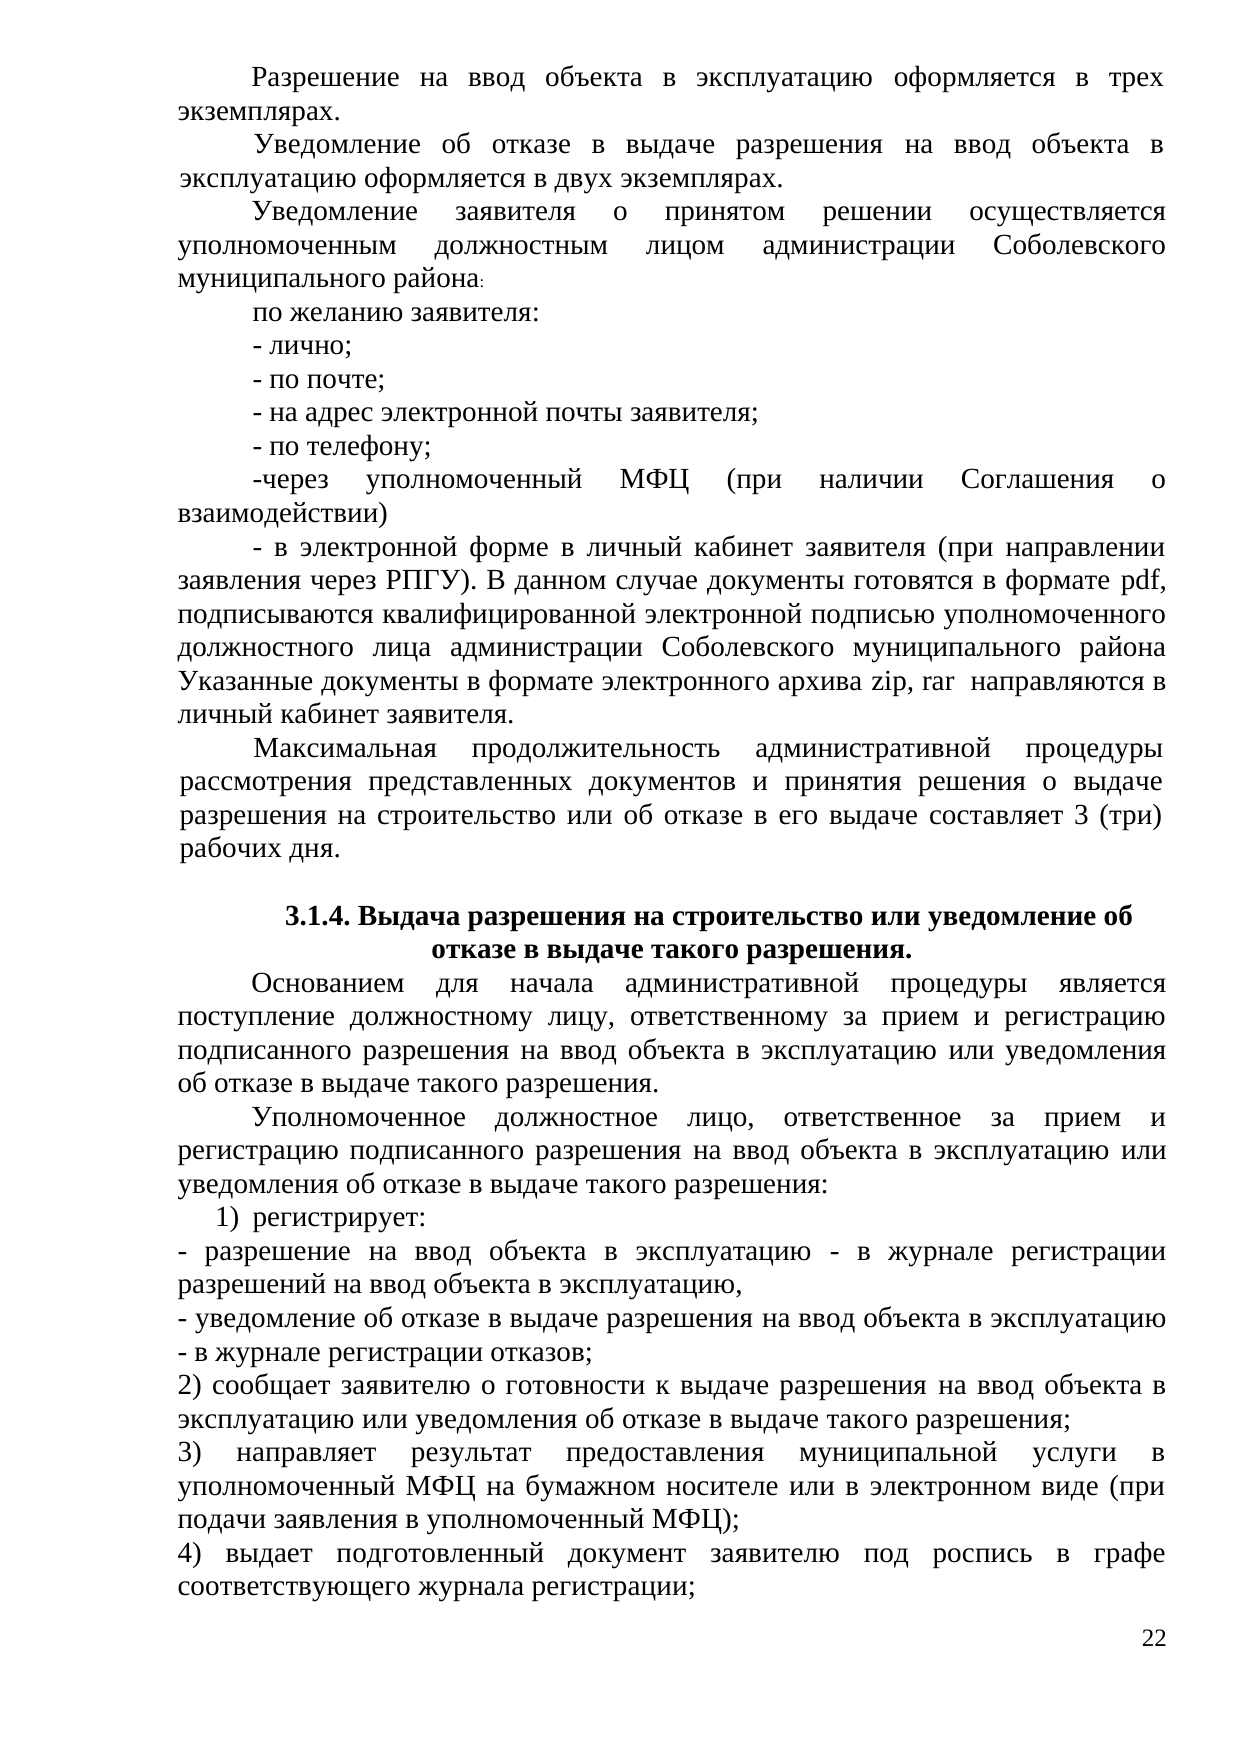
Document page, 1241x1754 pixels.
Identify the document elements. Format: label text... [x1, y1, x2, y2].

list регистрирует: [215, 1199, 1167, 1233]
text - лично; [177, 327, 1167, 361]
text Максимальная продолжительность административной процедуры рассмотрения представленных документов и принятия решения о выдаче разрешения на строительство или об отказе в его выдаче составляет 3 (три) рабочих дня. [179, 730, 1164, 864]
text -через уполномоченный МФЦ (при наличии Соглашения о взаимодействии) [177, 462, 1167, 529]
text 2) сообщает заявителю о готовности к выдаче разрешения на ввод объекта в эксплуатацию или уведомления об отказе в выдаче такого разрешения; [177, 1367, 1167, 1434]
text 3) направляет результат предоставления муниципальной услуги в уполномоченный МФЦ на бумажном носителе или в электронном виде (при подачи заявления в уполномоченный МФЦ); [177, 1434, 1167, 1535]
text - на адрес электронной почты заявителя; [177, 394, 1167, 428]
text - по почте; [177, 361, 1167, 394]
text - уведомление об отказе в выдаче разрешения на ввод объекта в эксплуатацию - в журнале регистрации отказов; [177, 1300, 1167, 1367]
text Уполномоченное должностное лицо, ответственное за прием и регистрацию подписанного разрешения на ввод объекта в эксплуатацию или уведомления об отказе в выдаче такого разрешения: [177, 1099, 1167, 1199]
text - разрешение на ввод объекта в эксплуатацию - в журнале регистрации разрешений на ввод объекта в эксплуатацию, [177, 1233, 1167, 1300]
text 4) выдает подготовленный документ заявителю под роспись в графе соответствующего журнала регистрации; [177, 1535, 1167, 1602]
text Разрешение на ввод объекта в эксплуатацию оформляется в трех экземплярах. [177, 59, 1164, 126]
text - по телефону; [177, 428, 1167, 462]
text Уведомление об отказе в выдаче разрешения на ввод объекта в эксплуатацию оформляется в двух экземплярах. [179, 126, 1164, 193]
text Уведомление заявителя о принятом решении осуществляется уполномоченным должностным лицом администрации Соболевского муниципального района: [177, 193, 1167, 294]
text Основанием для начала административной процедуры является поступление должностному лицу, ответственному за прием и регистрацию подписанного разрешения на ввод объекта в эксплуатацию или уведомления об отказе в выдаче такого разрешения. [177, 965, 1167, 1099]
text 3.1.4. Выдача разрешения на строительство или уведомление об отказе в выдаче такого разрешения. [177, 898, 1167, 965]
text - в электронной форме в личный кабинет заявителя (при направлении заявления через РПГУ). В данном случае документы готовятся в формате pdf, подписываются квалифицированной электронной подписью уполномоченного должностного лица администрации Соболевского муниципального района Указанные документы в формате электронного архива zip, rar направляются в личный кабинет заявителя. [177, 529, 1167, 730]
text по желанию заявителя: [177, 294, 1167, 327]
